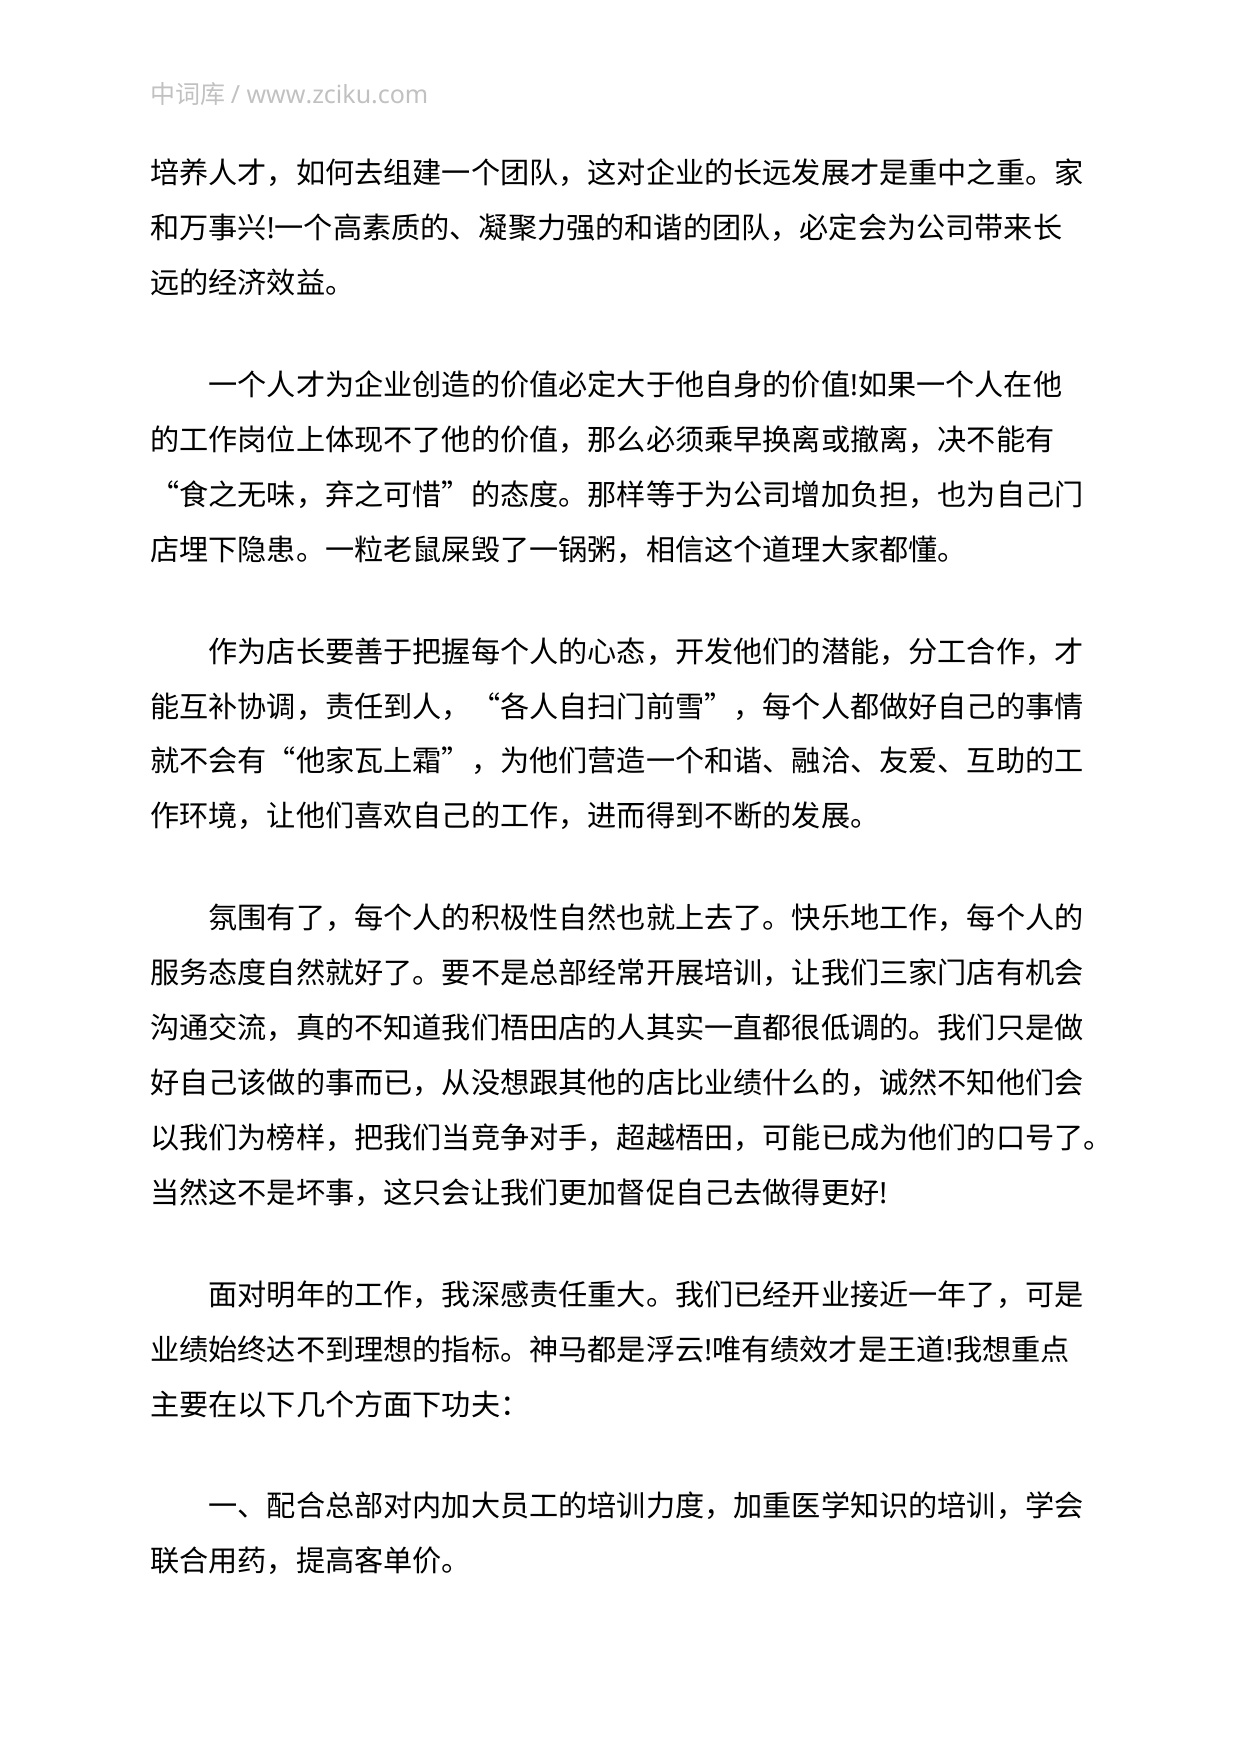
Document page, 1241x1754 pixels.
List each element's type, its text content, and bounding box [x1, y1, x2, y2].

text 氛围有了，每个人的积极性自然也就上去了。快乐地工作，每个人的服务态度自然就好了。要不是总部经常开展培训，让我们三家门店有机会沟通交流，真的不知道我们梧田店的人其实一直都很低调的。我们只是做好自己该做的事而已，从没想跟其他的店比业绩什么的，诚然不知他们会以我们为榜样，把我们当竞争对手，超越梧田，可能已成为他们的口号了。当然这不是坏事，这只会让我们更加督促自己去做得更好! [150, 895, 1090, 1212]
text 一、配合总部对内加大员工的培训力度，加重医学知识的培训，学会联合用药，提高客单价。 [150, 1483, 1090, 1580]
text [150, 150, 1090, 302]
text 面对明年的工作，我深感责任重大。我们已经开业接近一年了，可是业绩始终达不到理想的指标。神马都是浮云!唯有绩效才是王道!我想重点主要在以下几个方面下功夫： [150, 1271, 1090, 1423]
text 作为店长要善于把握每个人的心态，开发他们的潜能，分工合作，才能互补协调，责任到人，“各人自扫门前雪”，每个人都做好自己的事情就不会有“他家瓦上霜”，为他们营造一个和谐、融洽、友爱、互助的工作环境，让他们喜欢自己的工作，进而得到不断的发展。 [150, 628, 1090, 835]
text 一个人才为企业创造的价值必定大于他自身的价值!如果一个人在他的工作岗位上体现不了他的价值，那么必须乘早换离或撤离，决不能有“食之无味，弃之可惜”的态度。那样等于为公司增加负担，也为自己门店埋下隐患。一粒老鼠屎毁了一锅粥，相信这个道理大家都懂。 [150, 362, 1090, 569]
